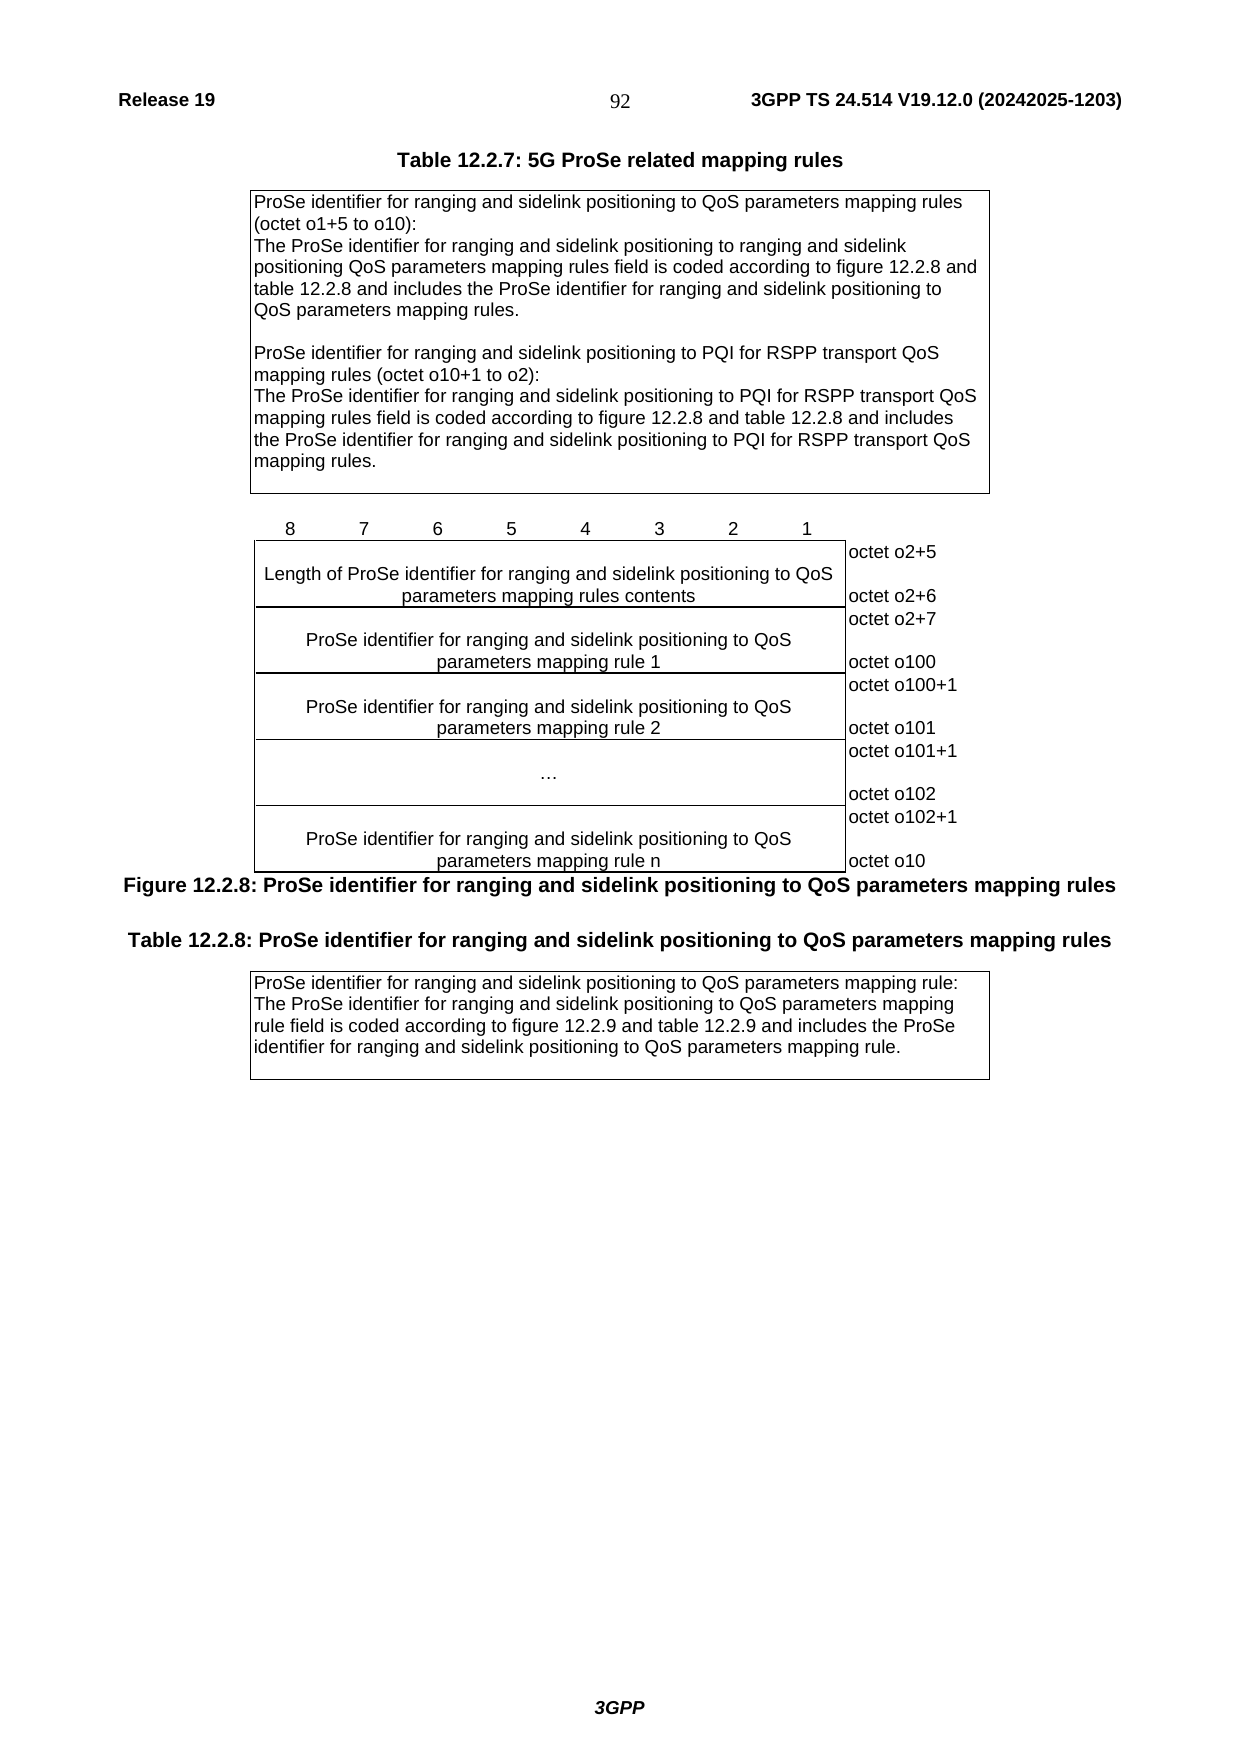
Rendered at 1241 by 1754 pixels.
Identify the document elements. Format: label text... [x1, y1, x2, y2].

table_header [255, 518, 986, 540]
text Figure 12.2.8: ProSe identifier for ranging and sidelink positioning to QoS parameters mapping rules [118, 873, 1122, 897]
text Table 12.2.8: ProSe identifier for ranging and sidelink positioning to QoS parameters mapping rules [118, 928, 1122, 952]
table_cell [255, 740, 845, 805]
text Table 12.2.7: 5G ProSe related mapping rules [118, 147, 1122, 171]
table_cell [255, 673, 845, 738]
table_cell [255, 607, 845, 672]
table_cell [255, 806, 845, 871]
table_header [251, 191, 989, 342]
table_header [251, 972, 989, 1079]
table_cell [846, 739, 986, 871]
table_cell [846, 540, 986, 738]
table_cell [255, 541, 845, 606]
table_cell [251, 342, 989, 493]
